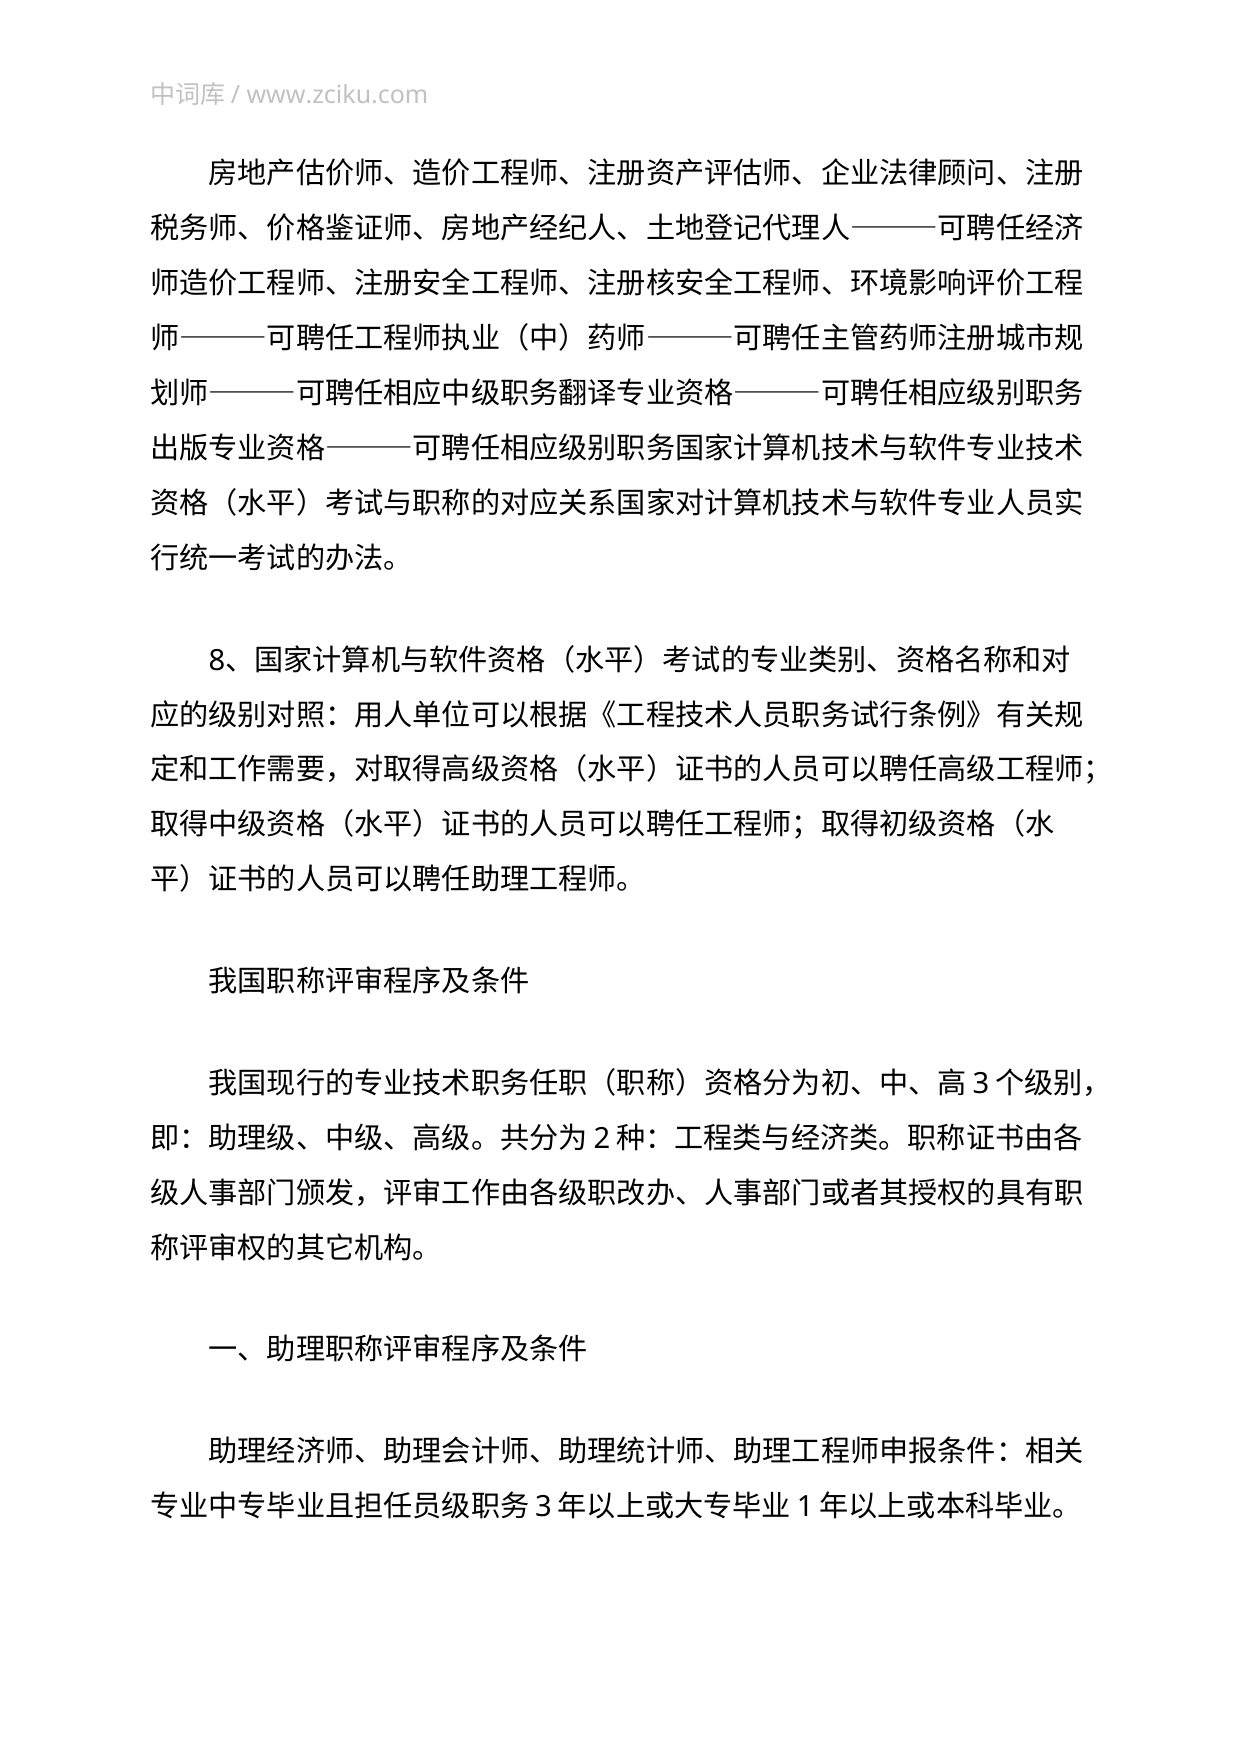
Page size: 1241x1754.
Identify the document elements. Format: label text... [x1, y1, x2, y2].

text 一、助理职称评审程序及条件 [150, 1326, 1090, 1368]
text 我国职称评审程序及条件 [150, 957, 1090, 1000]
text 8、国家计算机与软件资格（水平）考试的专业类别、资格名称和对应的级别对照：用人单位可以根据《工程技术人员职务试行条例》有关规定和工作需要，对取得高级资格（水平）证书的人员可以聘任高级工程师；取得中级资格（水平）证书的人员可以聘任工程师；取得初级资格（水平）证书的人员可以聘任助理工程师。 [150, 636, 1090, 898]
text 助理经济师、助理会计师、助理统计师、助理工程师申报条件：相关专业中专毕业且担任员级职务3年以上或大专毕业1年以上或本科毕业。 [150, 1428, 1090, 1525]
text 我国现行的专业技术职务任职（职称）资格分为初、中、高3个级别，即：助理级、中级、高级。共分为2种：工程类与经济类。职称证书由各级人事部门颁发，评审工作由各级职改办、人事部门或者其授权的具有职称评审权的其它机构。 [150, 1059, 1090, 1266]
text 房地产估价师、造价工程师、注册资产评估师、企业法律顾问、注册税务师、价格鉴证师、房地产经纪人、土地登记代理人———可聘任经济师造价工程师、注册安全工程师、注册核安全工程师、环境影响评价工程师———可聘任工程师执业（中）药师———可聘任主管药师注册城市规划师———可聘任相应中级职务翻译专业资格———可聘任相应级别职务出版专业资格———可聘任相应级别职务国家计算机技术与软件专业技术资格（水平）考试与职称的对应关系国家对计算机技术与软件专业人员实行统一考试的办法。 [150, 150, 1090, 577]
